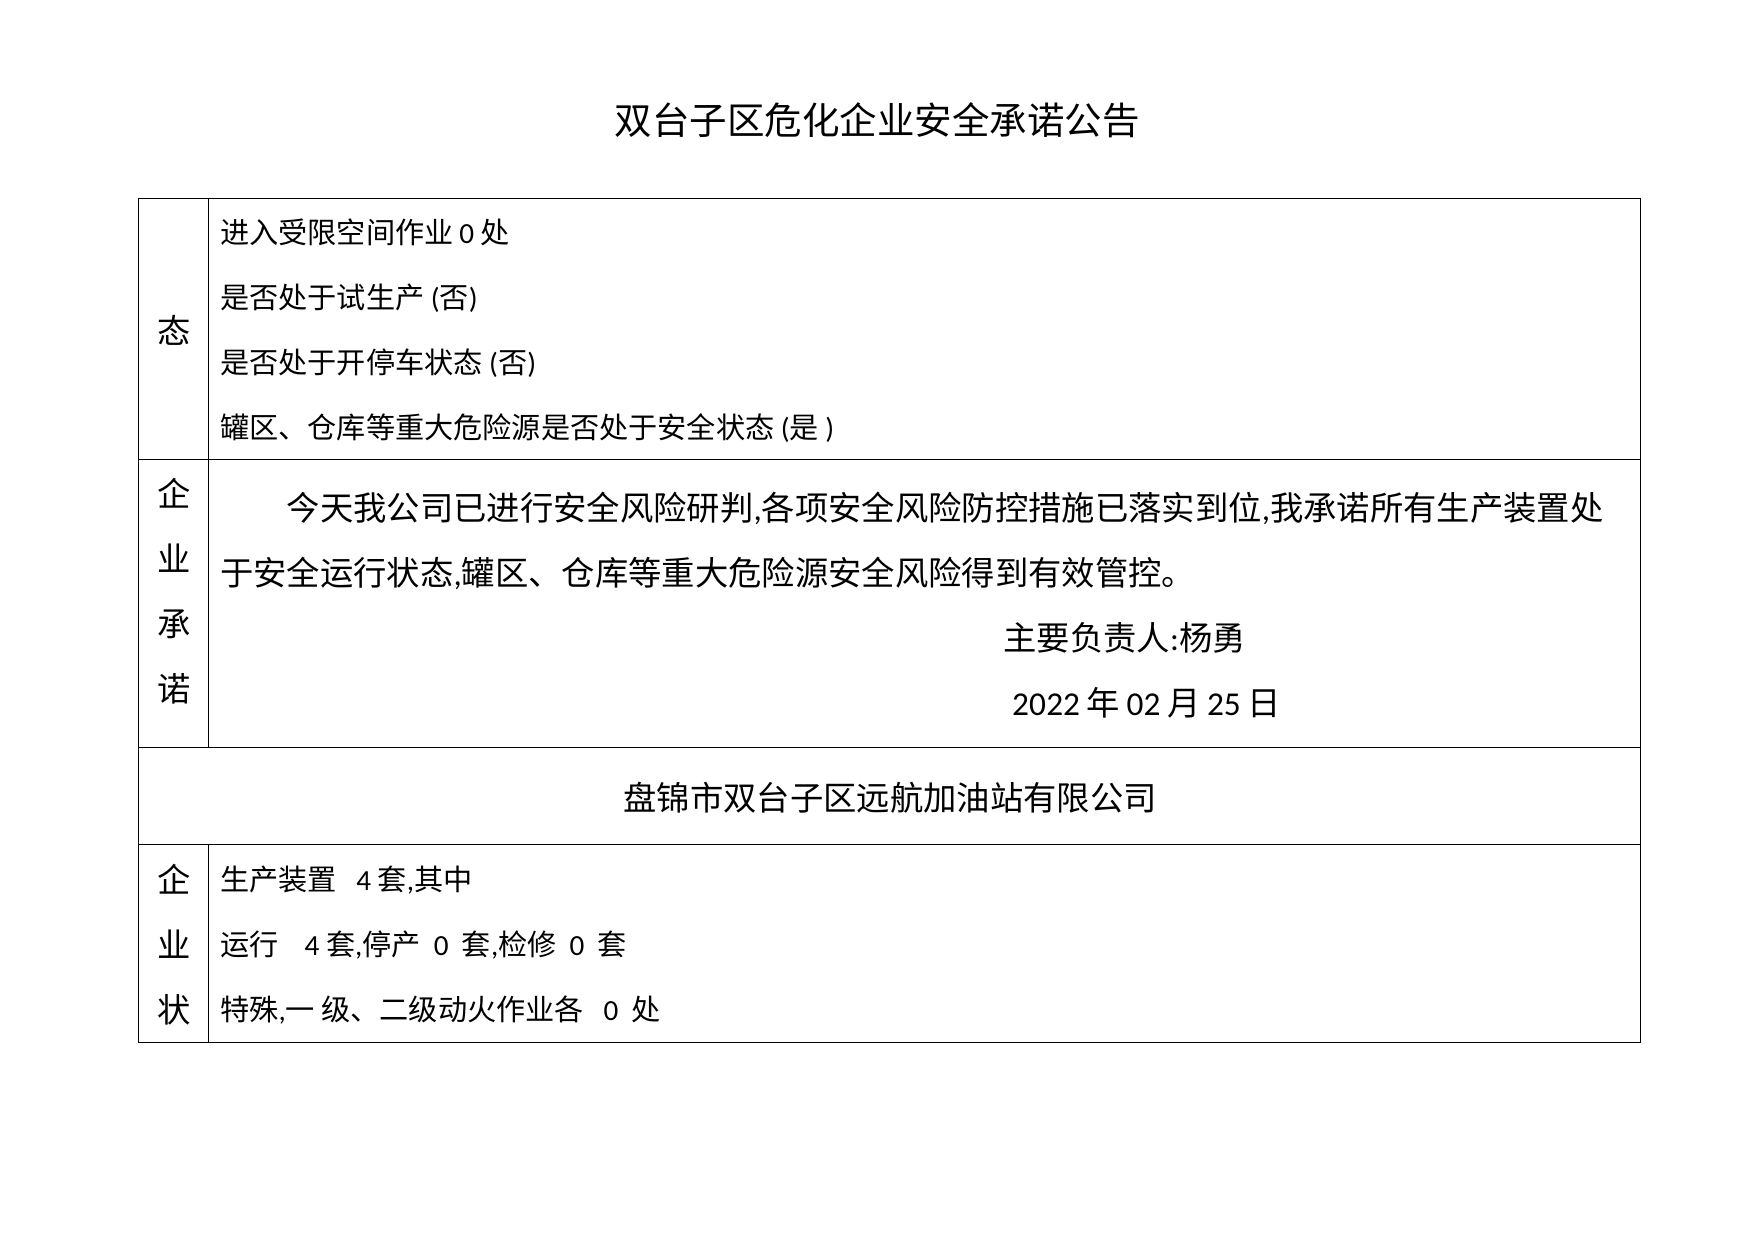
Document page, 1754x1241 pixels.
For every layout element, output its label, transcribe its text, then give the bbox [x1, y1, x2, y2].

table_cell 企业状态 [139, 845, 208, 1042]
table_cell 今天我公司已进行安全风险研判,各项安全风险防控措施已落实到位,我承诺所有生产装置处于安全运行状态,罐区、仓库等重大危险源安全风险得到有效管控。 主要负责人:杨勇 2022年02月25日 [209, 460, 1640, 747]
table_cell 企业承诺 [139, 460, 208, 747]
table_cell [209, 199, 1640, 459]
table_cell 盘锦市双台子区远航加油站有限公司 [139, 748, 1640, 844]
table_cell 企业状态 [139, 199, 208, 459]
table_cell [209, 845, 1640, 1042]
